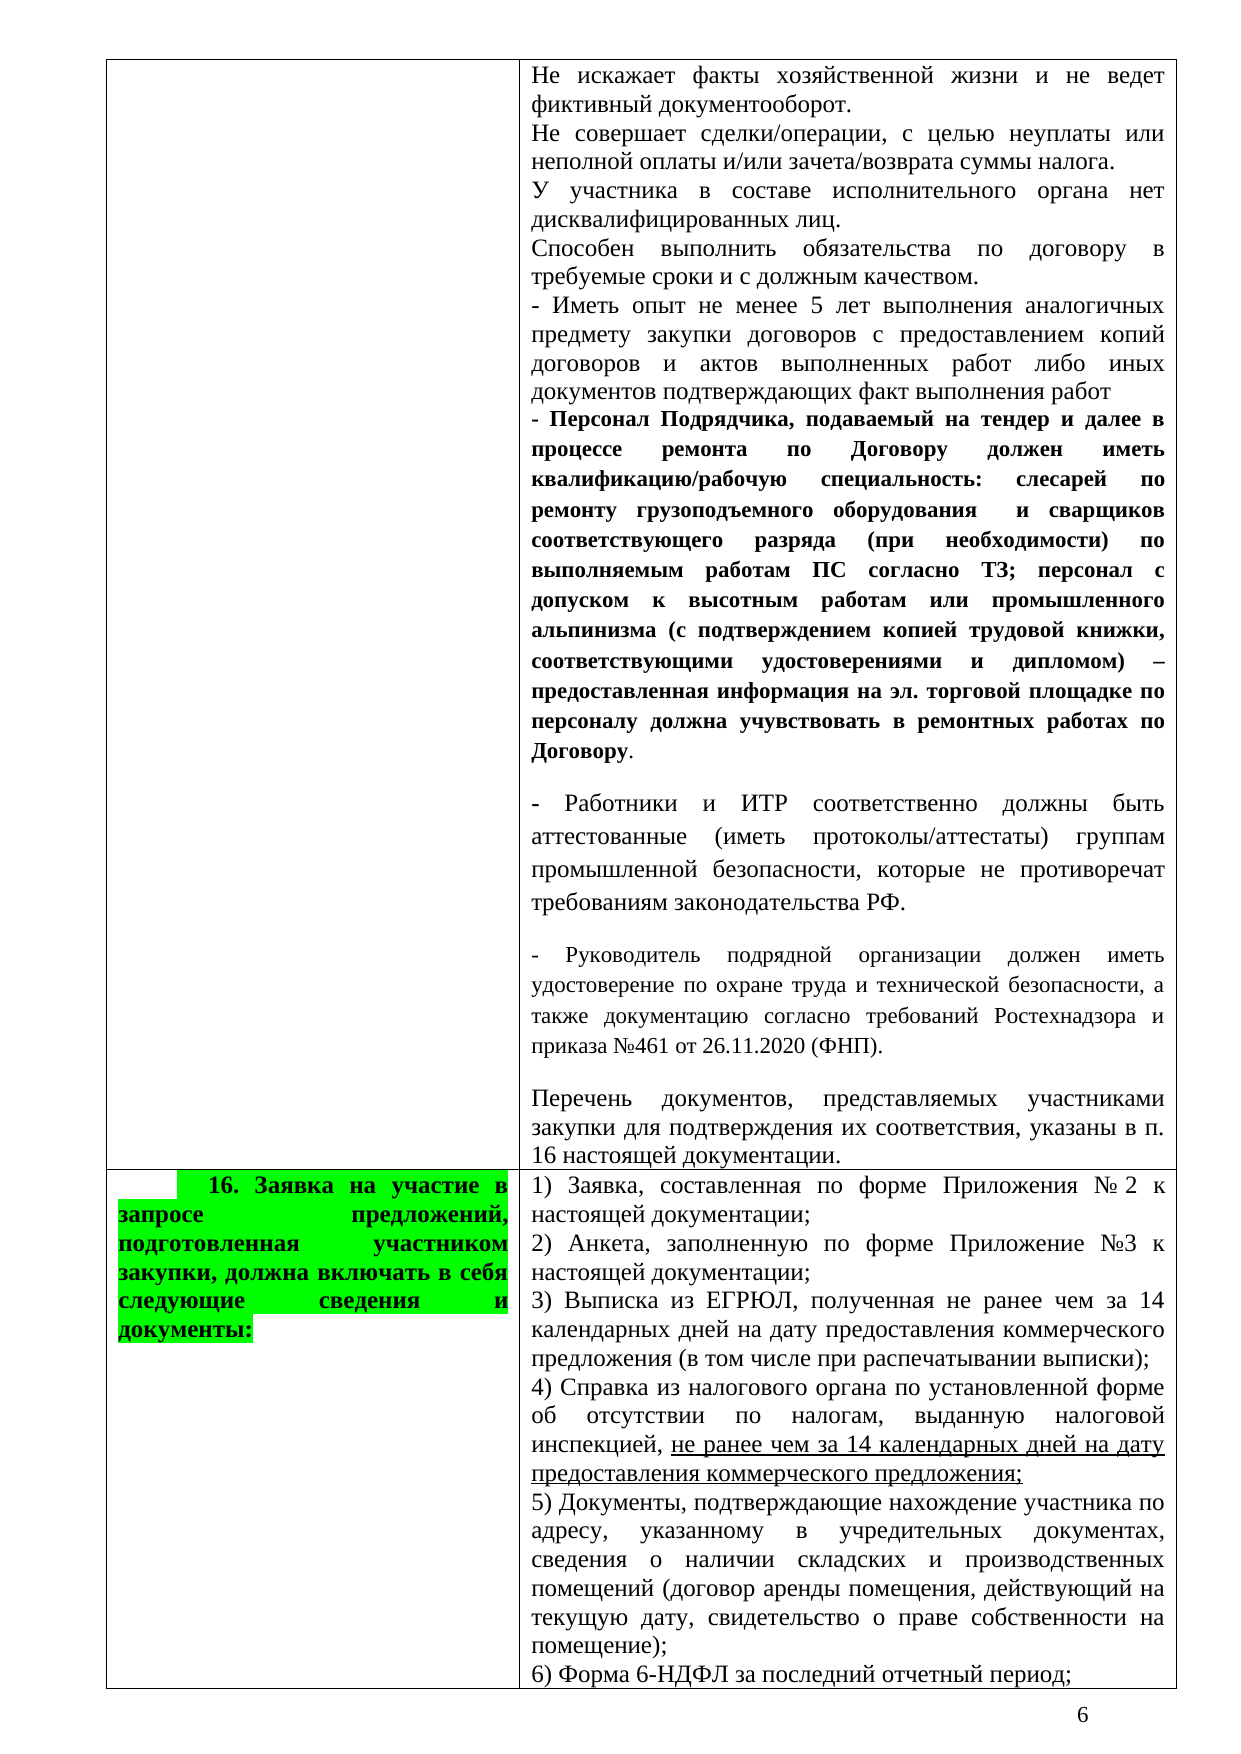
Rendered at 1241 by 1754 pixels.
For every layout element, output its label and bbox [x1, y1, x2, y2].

table_cell [107, 60, 519, 1169]
table_cell [107, 1170, 519, 1688]
table_cell [520, 1170, 1176, 1688]
table_cell [520, 60, 1176, 1169]
